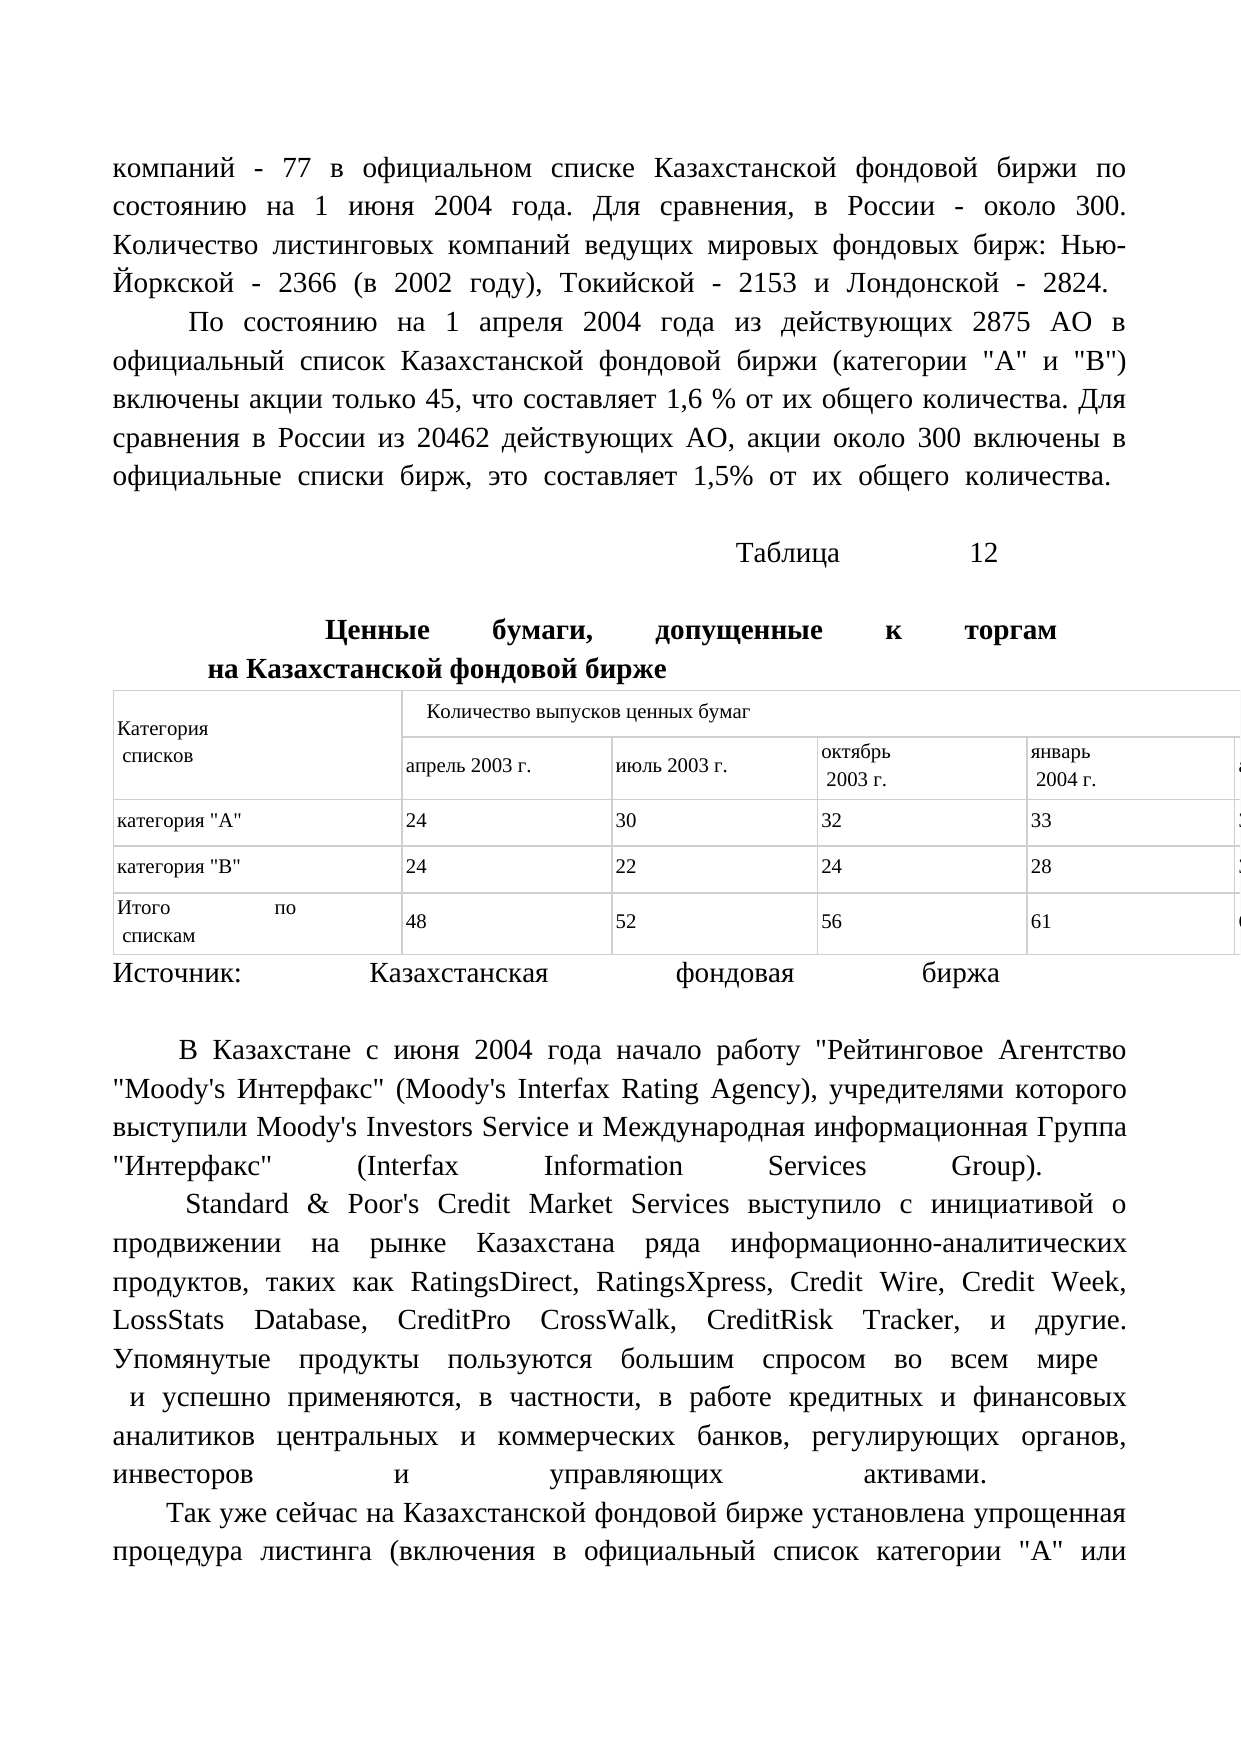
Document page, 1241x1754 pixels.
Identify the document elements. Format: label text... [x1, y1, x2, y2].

table_cell 24 [403, 800, 611, 845]
table_cell апрель 2003 г. [403, 738, 611, 798]
table_cell 30 [613, 800, 817, 845]
table_cell июль 2003 г. [613, 738, 817, 798]
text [112, 150, 1128, 684]
table_cell 32 [818, 800, 1026, 845]
table_cell 52 [613, 894, 817, 954]
table_cell категория "А" [114, 800, 401, 845]
table_cell 24 [818, 847, 1026, 892]
table_cell январь 2004 г. [1028, 738, 1234, 798]
table_cell 48 [403, 894, 611, 954]
table_header Количество выпусков ценных бумаг [403, 691, 1240, 736]
table_cell категория "В" [114, 847, 401, 892]
table_cell 56 [818, 894, 1026, 954]
table_cell 61 [1028, 894, 1234, 954]
table_cell 33 [1028, 800, 1234, 845]
table_header Категория cписков [114, 691, 401, 798]
table_cell Итого по спискам [114, 894, 401, 954]
table_cell 28 [1028, 847, 1234, 892]
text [112, 955, 1128, 1567]
table_cell 24 [403, 847, 611, 892]
table_cell октябрь 2003 г. [818, 738, 1026, 798]
table_cell 22 [613, 847, 817, 892]
